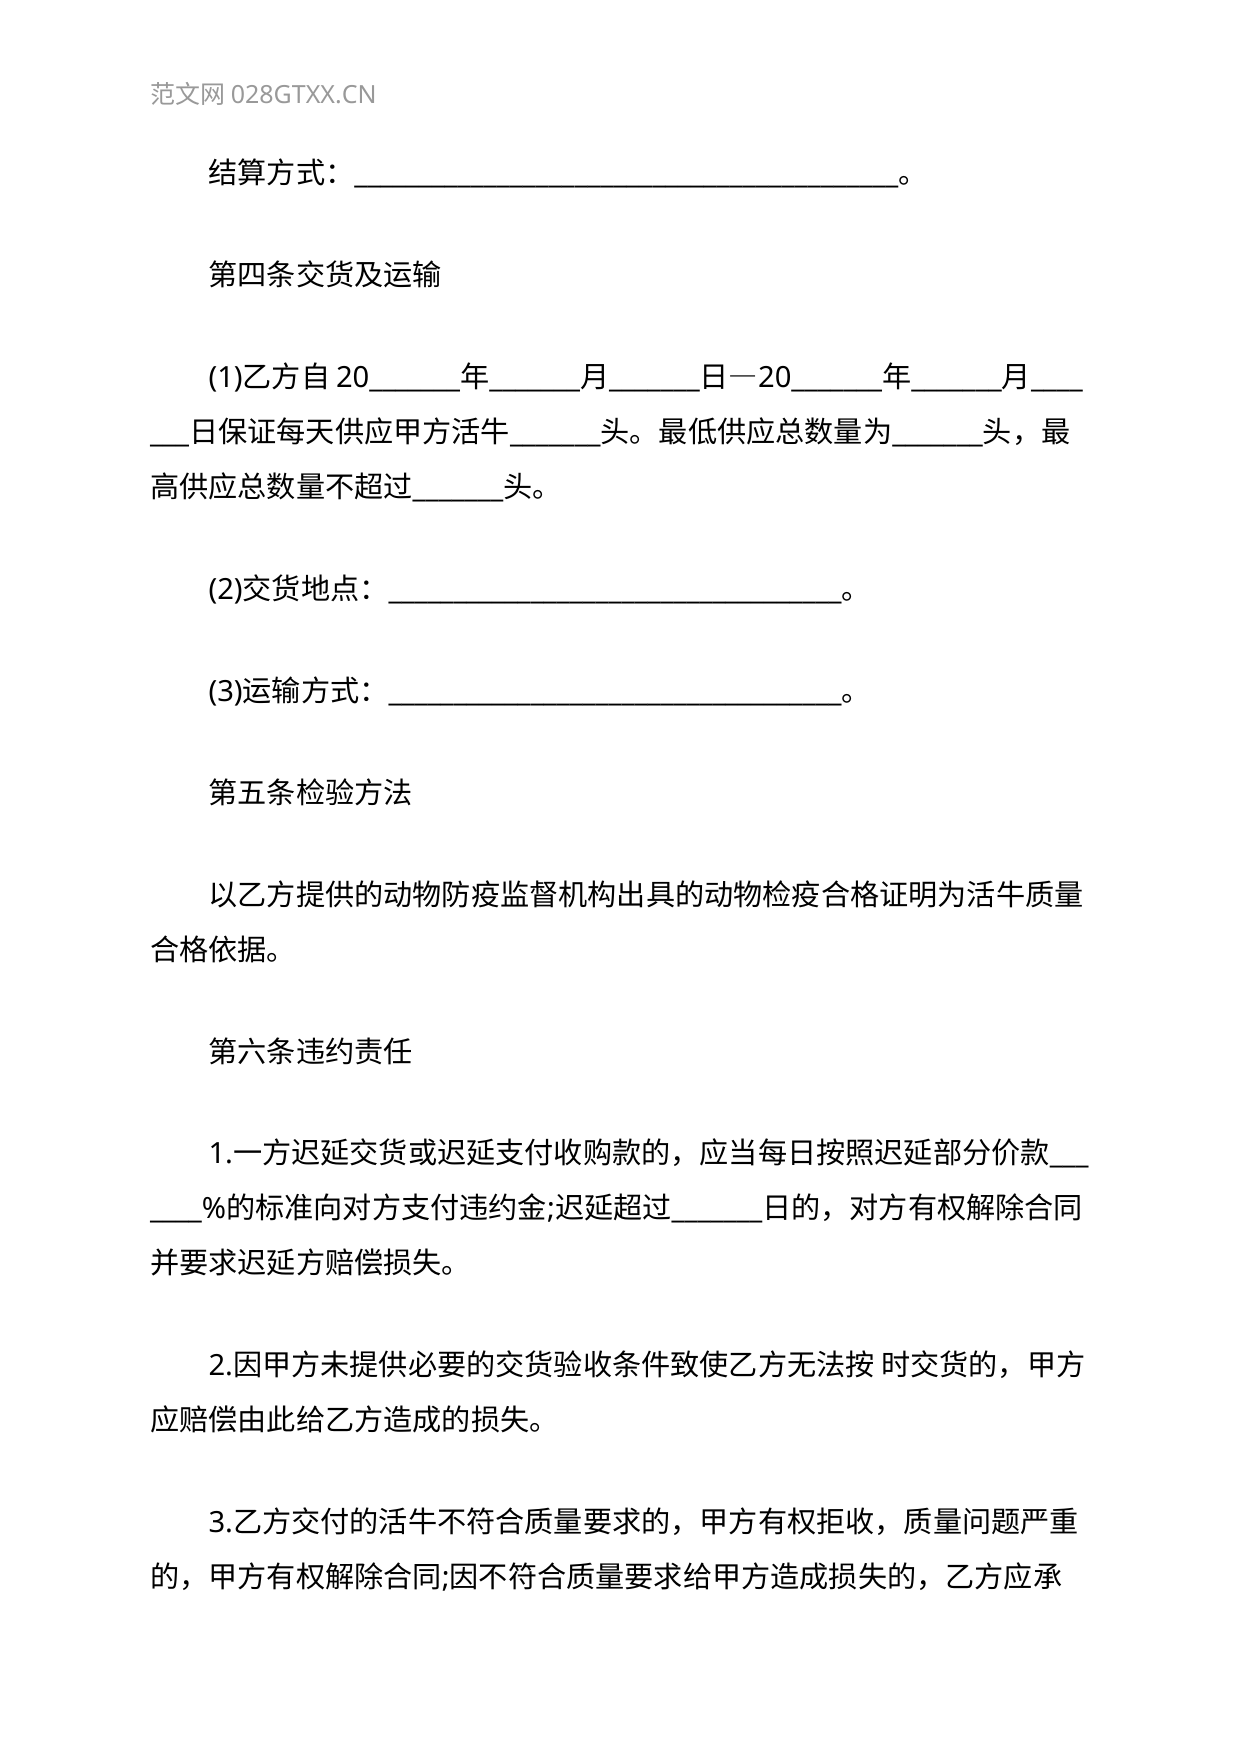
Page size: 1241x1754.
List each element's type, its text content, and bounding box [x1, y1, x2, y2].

text 以乙方提供的动物防疫监督机构出具的动物检疫合格证明为活牛质量合格依据。 [150, 871, 1090, 969]
text 第五条检验方法 [150, 770, 1090, 812]
text (2)交货地点：___________________________________。 [150, 566, 1090, 608]
text (3)运输方式：___________________________________。 [150, 668, 1090, 710]
text 第四条交货及运输 [150, 252, 1090, 294]
text 2.因甲方未提供必要的交货验收条件致使乙方无法按 时交货的，甲方应赔偿由此给乙方造成的损失。 [150, 1342, 1090, 1439]
text 第六条违约责任 [150, 1028, 1090, 1070]
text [150, 1498, 1090, 1596]
text 结算方式：__________________________________________。 [150, 150, 1090, 192]
text (1)乙方自20_______年_______月_______日—20_______年_______月_______日保证每天供应甲方活牛_______头。最低供应总数量为_______头，最高供应总数量不超过_______头。 [150, 354, 1090, 506]
text 1.一方迟延交货或迟延支付收购款的，应当每日按照迟延部分价款_______%的标准向对方支付违约金;迟延超过_______日的，对方有权解除合同并要求迟延方赔偿损失。 [150, 1130, 1090, 1282]
